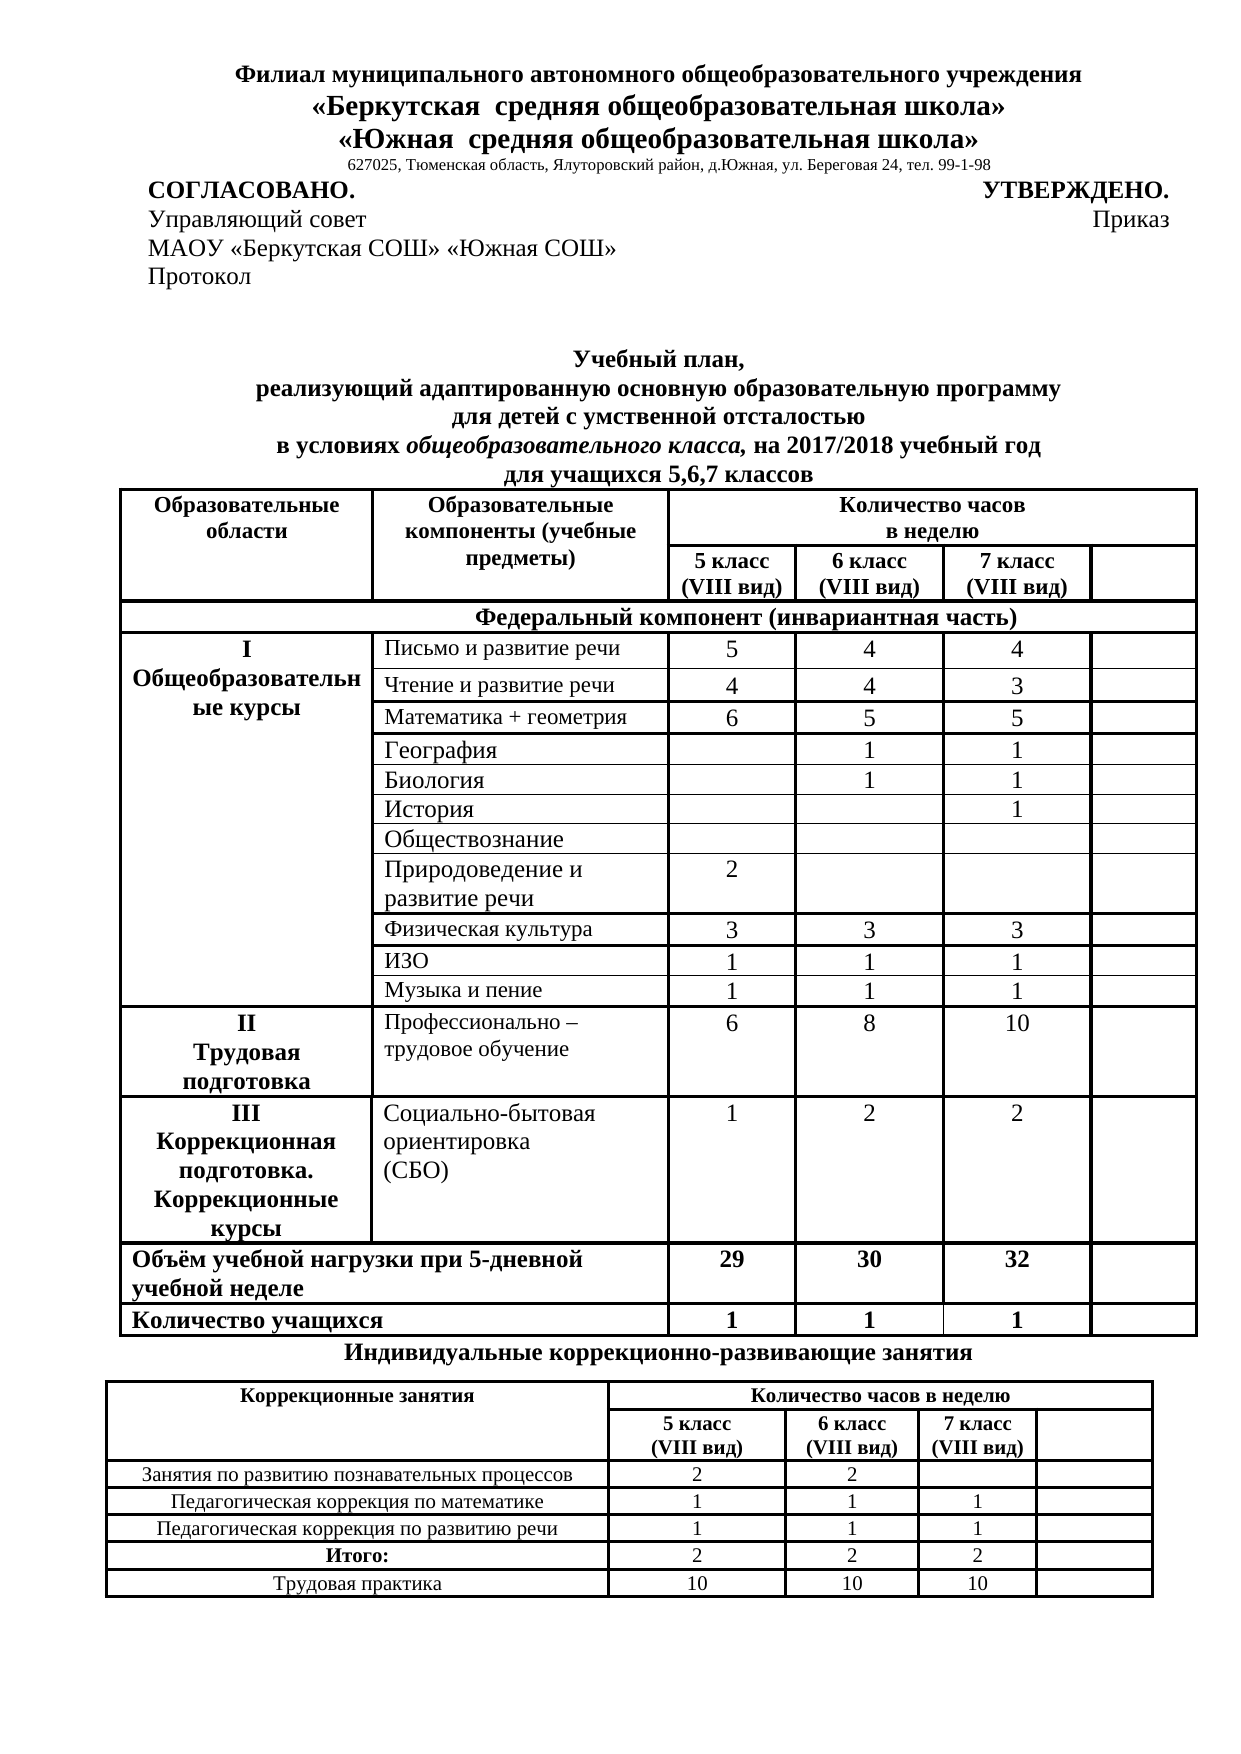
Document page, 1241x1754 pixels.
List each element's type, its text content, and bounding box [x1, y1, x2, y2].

table_cell 1 [670, 947, 794, 975]
table_cell 1 [920, 1516, 1035, 1540]
table_cell [1038, 1571, 1151, 1594]
table_cell Занятия по развитию познавательных процессов [108, 1462, 607, 1486]
table_cell [945, 824, 1089, 853]
table_cell 1 [670, 1098, 794, 1241]
table_cell 29 [670, 1245, 794, 1302]
table_cell 3 [945, 915, 1089, 943]
table_cell 6 [670, 1008, 794, 1094]
table_cell 5 класс (VIII вид) [670, 547, 794, 599]
table_cell 1 [945, 735, 1089, 764]
table_cell 10 [920, 1571, 1035, 1594]
table_cell [1093, 915, 1195, 943]
table_cell [670, 824, 794, 853]
table_cell [1093, 765, 1195, 793]
table_cell Биология [374, 765, 667, 793]
table_cell Федеральный компонент (инвариантная часть) [122, 603, 1195, 631]
table_cell 1 [797, 1305, 943, 1334]
table_cell 1 [797, 765, 942, 793]
table_cell 1 [945, 976, 1089, 1005]
table_cell [1093, 1008, 1195, 1094]
table_cell 1 [787, 1489, 917, 1513]
table_cell Профессионально –трудовое обучение [374, 1008, 667, 1094]
table_cell 1 [797, 735, 942, 764]
table_cell 1 [945, 947, 1089, 975]
table_cell [1093, 703, 1195, 732]
table_cell 1 [670, 1305, 794, 1334]
text Учебный план, [136, 344, 1181, 373]
table_cell [1038, 1411, 1151, 1459]
table_cell 30 [797, 1245, 942, 1302]
table_cell [1038, 1543, 1151, 1567]
table_cell [1093, 824, 1195, 853]
table_cell 5 класс (VIII вид) [610, 1411, 784, 1459]
table_cell [1038, 1462, 1151, 1486]
table_header Образовательные области [122, 491, 371, 599]
table_cell 10 [610, 1571, 784, 1594]
table_cell 5 [670, 634, 794, 668]
table_cell Обществознание [374, 824, 667, 853]
table_cell 5 [797, 703, 942, 732]
text для детей с умственной отсталостью [136, 401, 1181, 430]
table_cell 6 [670, 703, 794, 732]
text «Южная средняя общеобразовательная школа» [136, 121, 1181, 155]
table_cell 7 класс (VIII вид) [920, 1411, 1035, 1459]
text Индивидуальные коррекционно-развивающие занятия [136, 1337, 1181, 1366]
table_cell Итого: [108, 1543, 607, 1567]
table_cell [797, 795, 942, 823]
table_header Количество часов в неделю [610, 1383, 1151, 1407]
table_cell Количество учащихся [122, 1305, 667, 1334]
table_cell Физическая культура [374, 915, 667, 943]
table_cell [1093, 976, 1195, 1005]
table_cell 4 [670, 669, 794, 700]
table_cell [1093, 634, 1195, 668]
table_cell [1093, 1098, 1195, 1241]
table_header УТВЕРЖДЕНО. Приказ [660, 175, 1180, 314]
table_cell [920, 1462, 1035, 1486]
table_header Образовательные компоненты (учебные предметы) [374, 491, 667, 599]
table_cell 7 класс (VIII вид) [945, 547, 1089, 599]
table_cell [797, 824, 942, 853]
table_cell 1 [610, 1489, 784, 1513]
table_cell 32 [945, 1245, 1089, 1302]
table_cell 1 [944, 1305, 1089, 1334]
table_cell II Трудовая подготовка [122, 1008, 371, 1094]
table_cell [670, 735, 794, 764]
text Филиал муниципального автономного общеобразовательного учреждения [136, 59, 1181, 88]
table_cell [1093, 1245, 1195, 1302]
table_header СОГЛАСОВАНО. Управляющий совет МАОУ «Беркутская СОШ» «Южная СОШ» Протокол [137, 175, 659, 314]
table_cell 4 [797, 669, 942, 700]
table_cell 1 [670, 976, 794, 1005]
table_cell [1093, 669, 1195, 700]
table_cell 6 класс (VIII вид) [787, 1411, 917, 1459]
table_cell Педагогическая коррекция по математике [108, 1489, 607, 1513]
table_cell 3 [670, 915, 794, 943]
table_cell [670, 795, 794, 823]
table_cell Музыка и пение [374, 976, 667, 1005]
table_cell Математика + геометрия [374, 703, 667, 732]
text реализующий адаптированную основную образовательную программу [136, 373, 1181, 401]
table_cell 2 [610, 1543, 784, 1567]
table_cell Социально-бытовая ориентировка (СБО) [373, 1098, 667, 1241]
table_header Коррекционные занятия [108, 1383, 607, 1459]
table_cell 2 [920, 1543, 1035, 1567]
text для учащихся 5,6,7 классов [136, 459, 1181, 488]
table_cell 1 [797, 976, 942, 1005]
table_cell 1 [797, 947, 942, 975]
text 627025, Тюменская область, Ялуторовский район, д.Южная, ул. Береговая 24, тел. 99-1-98 [136, 155, 1181, 174]
table_cell 10 [945, 1008, 1089, 1094]
table_cell 2 [787, 1462, 917, 1486]
table_cell III Коррекционная подготовка. Коррекционные курсы [122, 1098, 370, 1241]
table_cell 1 [610, 1516, 784, 1540]
table_cell Природоведение и развитие речи [374, 854, 667, 912]
table_cell [945, 854, 1089, 912]
table_cell 10 [787, 1571, 917, 1594]
table_cell География [374, 735, 667, 764]
table_cell 2 [945, 1098, 1089, 1241]
table_cell 2 [670, 854, 794, 912]
table_cell 1 [787, 1516, 917, 1540]
table_cell Чтение и развитие речи [374, 669, 667, 700]
table_cell 6 класс (VIII вид) [797, 547, 942, 599]
table_cell [1093, 547, 1195, 599]
table_cell 2 [787, 1543, 917, 1567]
table_cell [670, 765, 794, 793]
table_cell Письмо и развитие речи [374, 634, 667, 668]
table_cell I Общеобразовательные курсы [122, 634, 371, 1005]
table_cell [1038, 1489, 1151, 1513]
text в условиях общеобразовательного класса, на 2017/2018 учебный год [136, 430, 1181, 459]
table_cell Объём учебной нагрузки при 5-дневной учебной неделе [122, 1245, 667, 1302]
table_cell 1 [945, 795, 1089, 823]
table_cell 2 [797, 1098, 942, 1241]
table_cell 4 [797, 634, 942, 668]
table_cell 1 [920, 1489, 1035, 1513]
table_cell Трудовая практика [108, 1571, 607, 1594]
table_cell Педагогическая коррекция по развитию речи [108, 1516, 607, 1540]
table_cell [1093, 795, 1195, 823]
table_cell [1093, 854, 1195, 912]
table_cell 1 [945, 765, 1089, 793]
table_cell [1038, 1516, 1151, 1540]
table_cell 2 [610, 1462, 784, 1486]
table_cell 3 [945, 669, 1089, 700]
table_cell 3 [797, 915, 942, 943]
table_cell [797, 854, 942, 912]
table_cell [1093, 947, 1195, 975]
table_cell ИЗО [374, 947, 667, 975]
table_cell 4 [945, 634, 1089, 668]
table_cell 5 [945, 703, 1089, 732]
table_cell [1093, 1305, 1195, 1334]
table_cell 8 [797, 1008, 942, 1094]
text «Беркутская средняя общеобразовательная школа» [136, 88, 1181, 121]
table_cell История [374, 795, 667, 823]
table_header Количество часов в неделю [670, 491, 1195, 543]
table_cell [1093, 735, 1195, 764]
